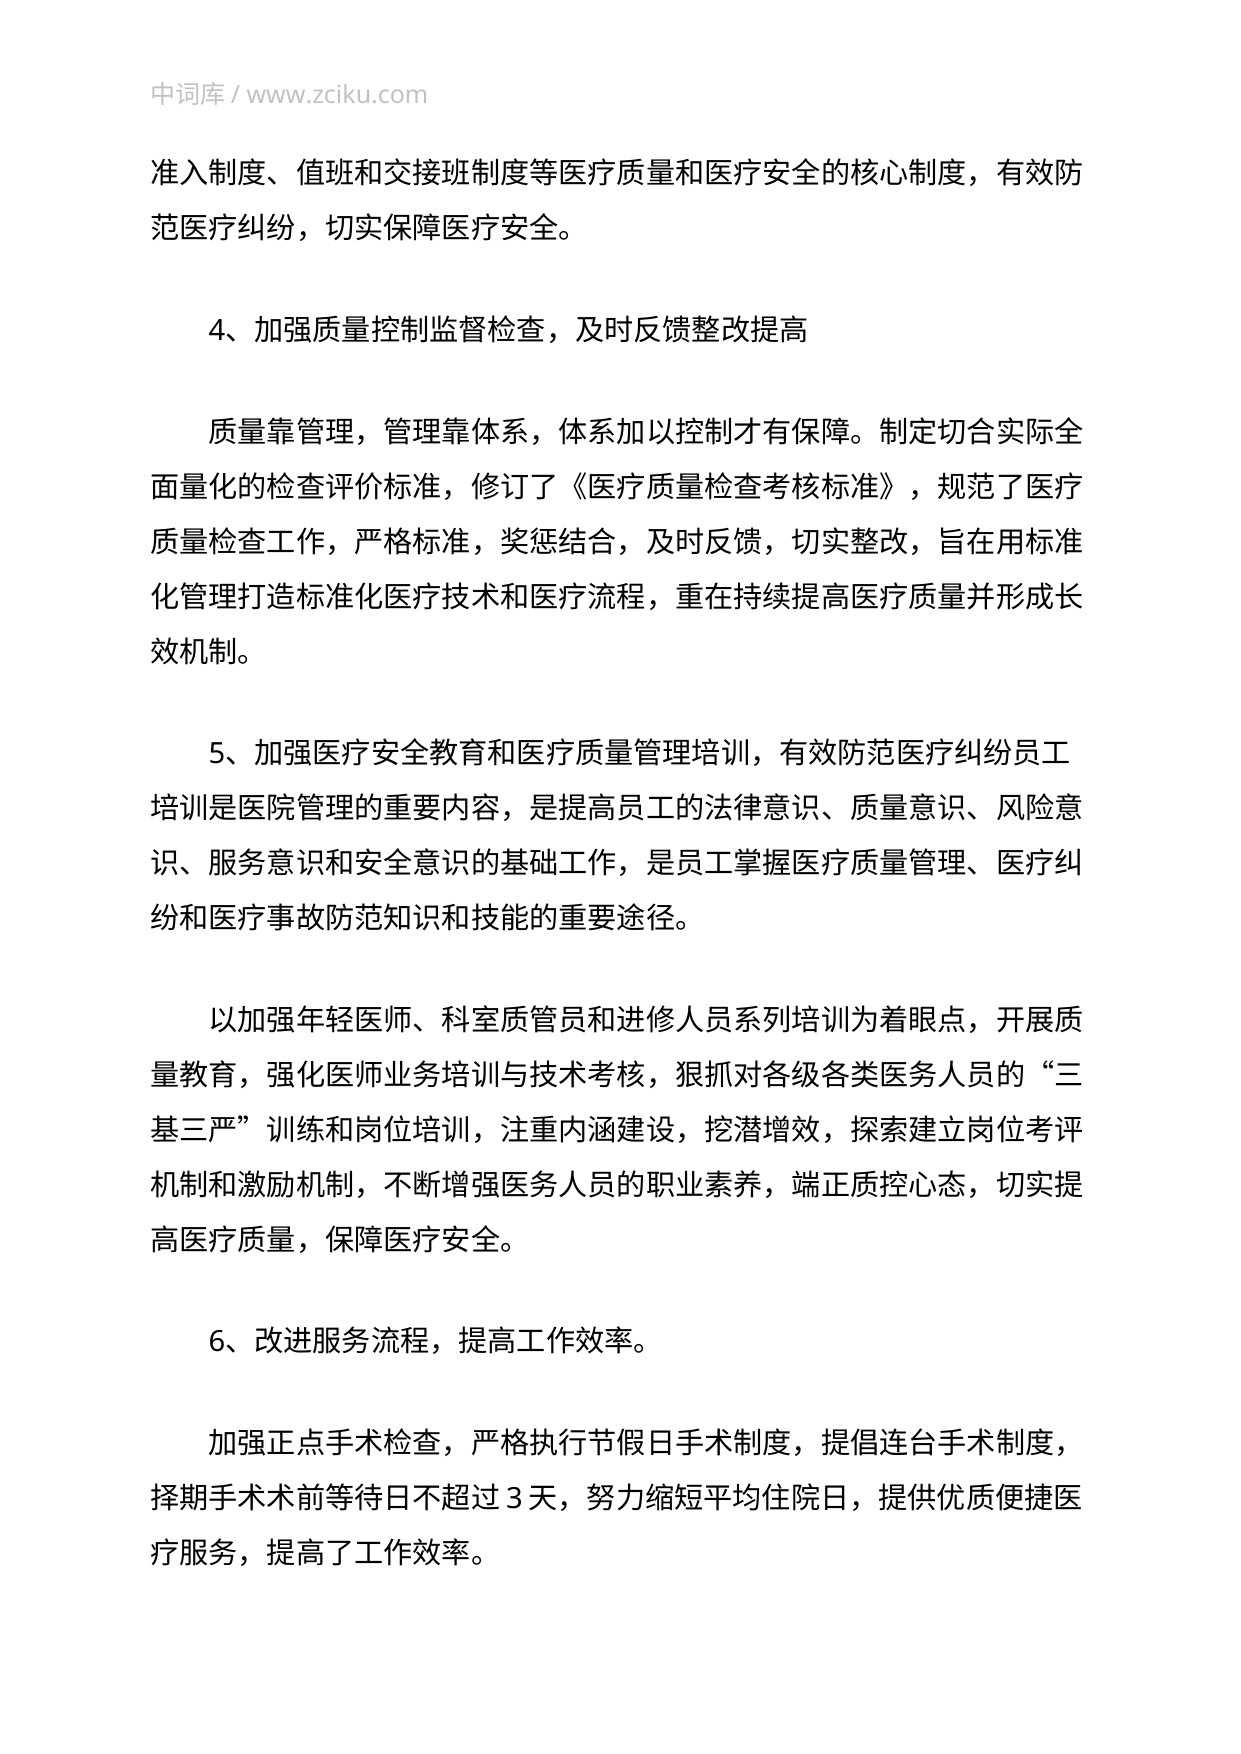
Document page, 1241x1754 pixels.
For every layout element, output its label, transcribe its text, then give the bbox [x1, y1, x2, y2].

text 加强正点手术检查，严格执行节假日手术制度，提倡连台手术制度，择期手术术前等待日不超过3天，努力缩短平均住院日，提供优质便捷医疗服务，提高了工作效率。 [150, 1420, 1090, 1572]
text 4、加强质量控制监督检查，及时反馈整改提高 [150, 307, 1090, 349]
text 5、加强医疗安全教育和医疗质量管理培训，有效防范医疗纠纷员工培训是医院管理的重要内容，是提高员工的法律意识、质量意识、风险意识、服务意识和安全意识的基础工作，是员工掌握医疗质量管理、医疗纠纷和医疗事故防范知识和技能的重要途径。 [150, 730, 1090, 937]
text 以加强年轻医师、科室质管员和进修人员系列培训为着眼点，开展质量教育，强化医师业务培训与技术考核，狠抓对各级各类医务人员的“三基三严”训练和岗位培训，注重内涵建设，挖潜增效，探索建立岗位考评机制和激励机制，不断增强医务人员的职业素养，端正质控心态，切实提高医疗质量，保障医疗安全。 [150, 997, 1090, 1258]
text 质量靠管理，管理靠体系，体系加以控制才有保障。制定切合实际全面量化的检查评价标准，修订了《医疗质量检查考核标准》，规范了医疗质量检查工作，严格标准，奖惩结合，及时反馈，切实整改，旨在用标准化管理打造标准化医疗技术和医疗流程，重在持续提高医疗质量并形成长效机制。 [150, 409, 1090, 671]
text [150, 150, 1090, 247]
text 6、改进服务流程，提高工作效率。 [150, 1318, 1090, 1360]
